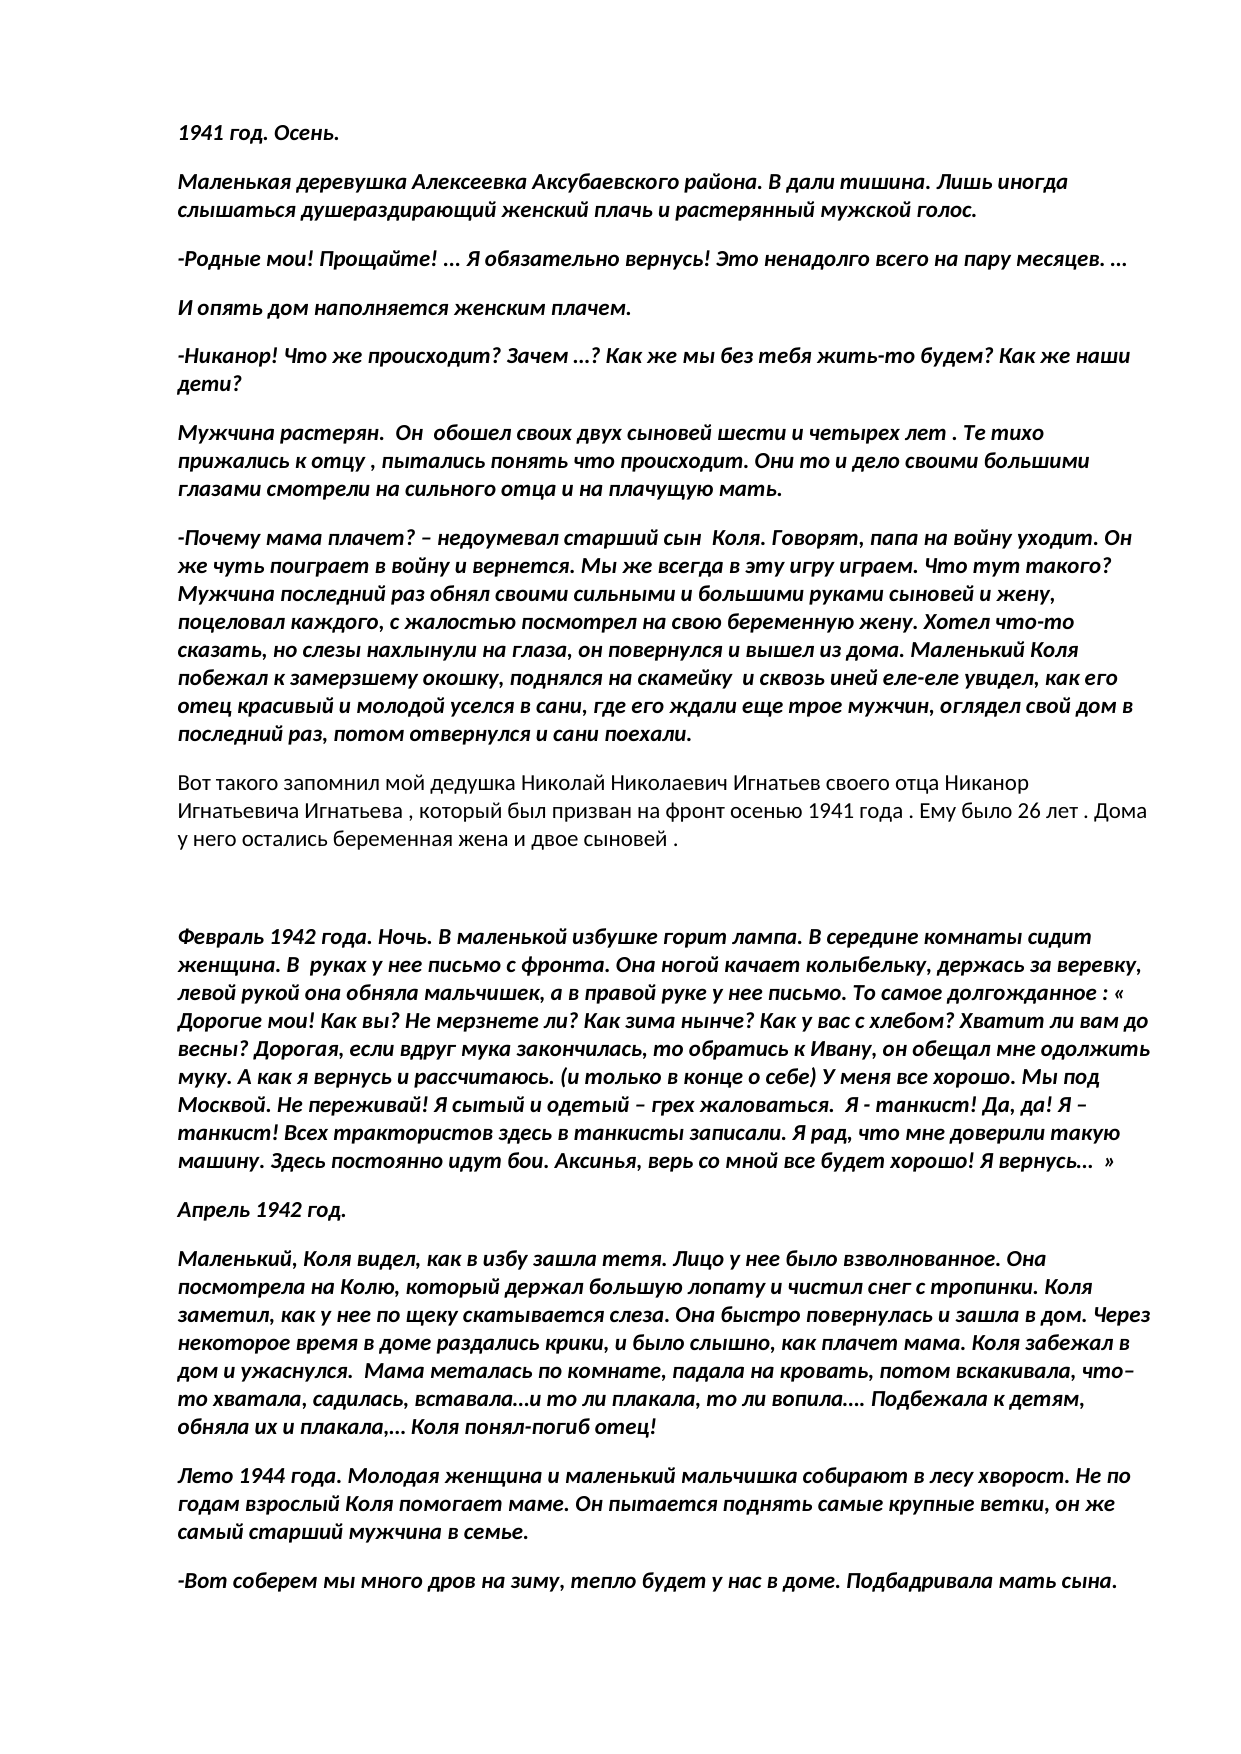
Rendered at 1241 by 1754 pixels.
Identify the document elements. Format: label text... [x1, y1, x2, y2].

text Маленькая деревушка Алексеевка Аксубаевского района. В дали тишина. Лишь иногда слышаться душераздирающий женский плачь и растерянный мужской голос. [177, 167, 1152, 223]
text Вот такого запомнил мой дедушка Николай Николаевич Игнатьев своего отца Никанор Игнатьевича Игнатьева , который был призван на фронт осенью 1941 года . Ему было 26 лет . Дома у него остались беременная жена и двое сыновей . [177, 768, 1152, 852]
text Маленький, Коля видел, как в избу зашла тетя. Лицо у нее было взволнованное. Она посмотрела на Колю, который держал большую лопату и чистил снег с тропинки. Коля заметил, как у нее по щеку скатывается слеза. Она быстро повернулась и зашла в дом. Через некоторое время в доме раздались крики, и было слышно, как плачет мама. Коля забежал в дом и ужаснулся. Мама металась по комнате, падала на кровать, потом вскакивала, что–то хватала, садилась, вставала…и то ли плакала, то ли вопила…. Подбежала к детям, обняла их и плакала,… Коля понял-погиб отец! [177, 1244, 1152, 1440]
text 1941 год. Осень. [177, 118, 1152, 146]
text Февраль 1942 года. Ночь. В маленькой избушке горит лампа. В середине комнаты сидит женщина. В руках у нее письмо с фронта. Она ногой качает колыбельку, держась за веревку, левой рукой она обняла мальчишек, а в правой руке у нее письмо. То самое долгожданное : « Дорогие мои! Как вы? Не мерзнете ли? Как зима нынче? Как у вас с хлебом? Хватит ли вам до весны? Дорогая, если вдруг мука закончилась, то обратись к Ивану, он обещал мне одолжить муку. А как я вернусь и рассчитаюсь. (и только в конце о себе) У меня все хорошо. Мы под Москвой. Не переживай! Я сытый и одетый – грех жаловаться. Я - танкист! Да, да! Я – танкист! Всех трактористов здесь в танкисты записали. Я рад, что мне доверили такую машину. Здесь постоянно идут бои. Аксинья, верь со мной все будет хорошо! Я вернусь… » [177, 922, 1152, 1174]
text Апрель 1942 год. [177, 1195, 1152, 1223]
text -Родные мои! Прощайте! ... Я обязательно вернусь! Это ненадолго всего на пару месяцев. … [177, 244, 1152, 272]
text Лето 1944 года. Молодая женщина и маленький мальчишка собирают в лесу хворост. Не по годам взрослый Коля помогает маме. Он пытается поднять самые крупные ветки, он же самый старший мужчина в семье. [177, 1461, 1152, 1545]
text -Никанор! Что же происходит? Зачем …? Как же мы без тебя жить-то будем? Как же наши дети? [177, 342, 1152, 398]
text -Вот соберем мы много дров на зиму, тепло будет у нас в доме. Подбадривала мать сына. [177, 1566, 1152, 1594]
text -Почему мама плачет? – недоумевал старший сын Коля. Говорят, папа на войну уходит. Он же чуть поиграет в войну и вернется. Мы же всегда в эту игру играем. Что тут такого? Мужчина последний раз обнял своими сильными и большими руками сыновей и жену, поцеловал каждого, с жалостью посмотрел на свою беременную жену. Хотел что-то сказать, но слезы нахлынули на глаза, он повернулся и вышел из дома. Маленький Коля побежал к замерзшему окошку, поднялся на скамейку и сквозь иней еле-еле увидел, как его отец красивый и молодой уселся в сани, где его ждали еще трое мужчин, оглядел свой дом в последний раз, потом отвернулся и сани поехали. [177, 523, 1152, 747]
text Мужчина растерян. Он обошел своих двух сыновей шести и четырех лет . Те тихо прижались к отцу , пытались понять что происходит. Они то и дело своими большими глазами смотрели на сильного отца и на плачущую мать. [177, 418, 1152, 502]
text И опять дом наполняется женским плачем. [177, 293, 1152, 321]
